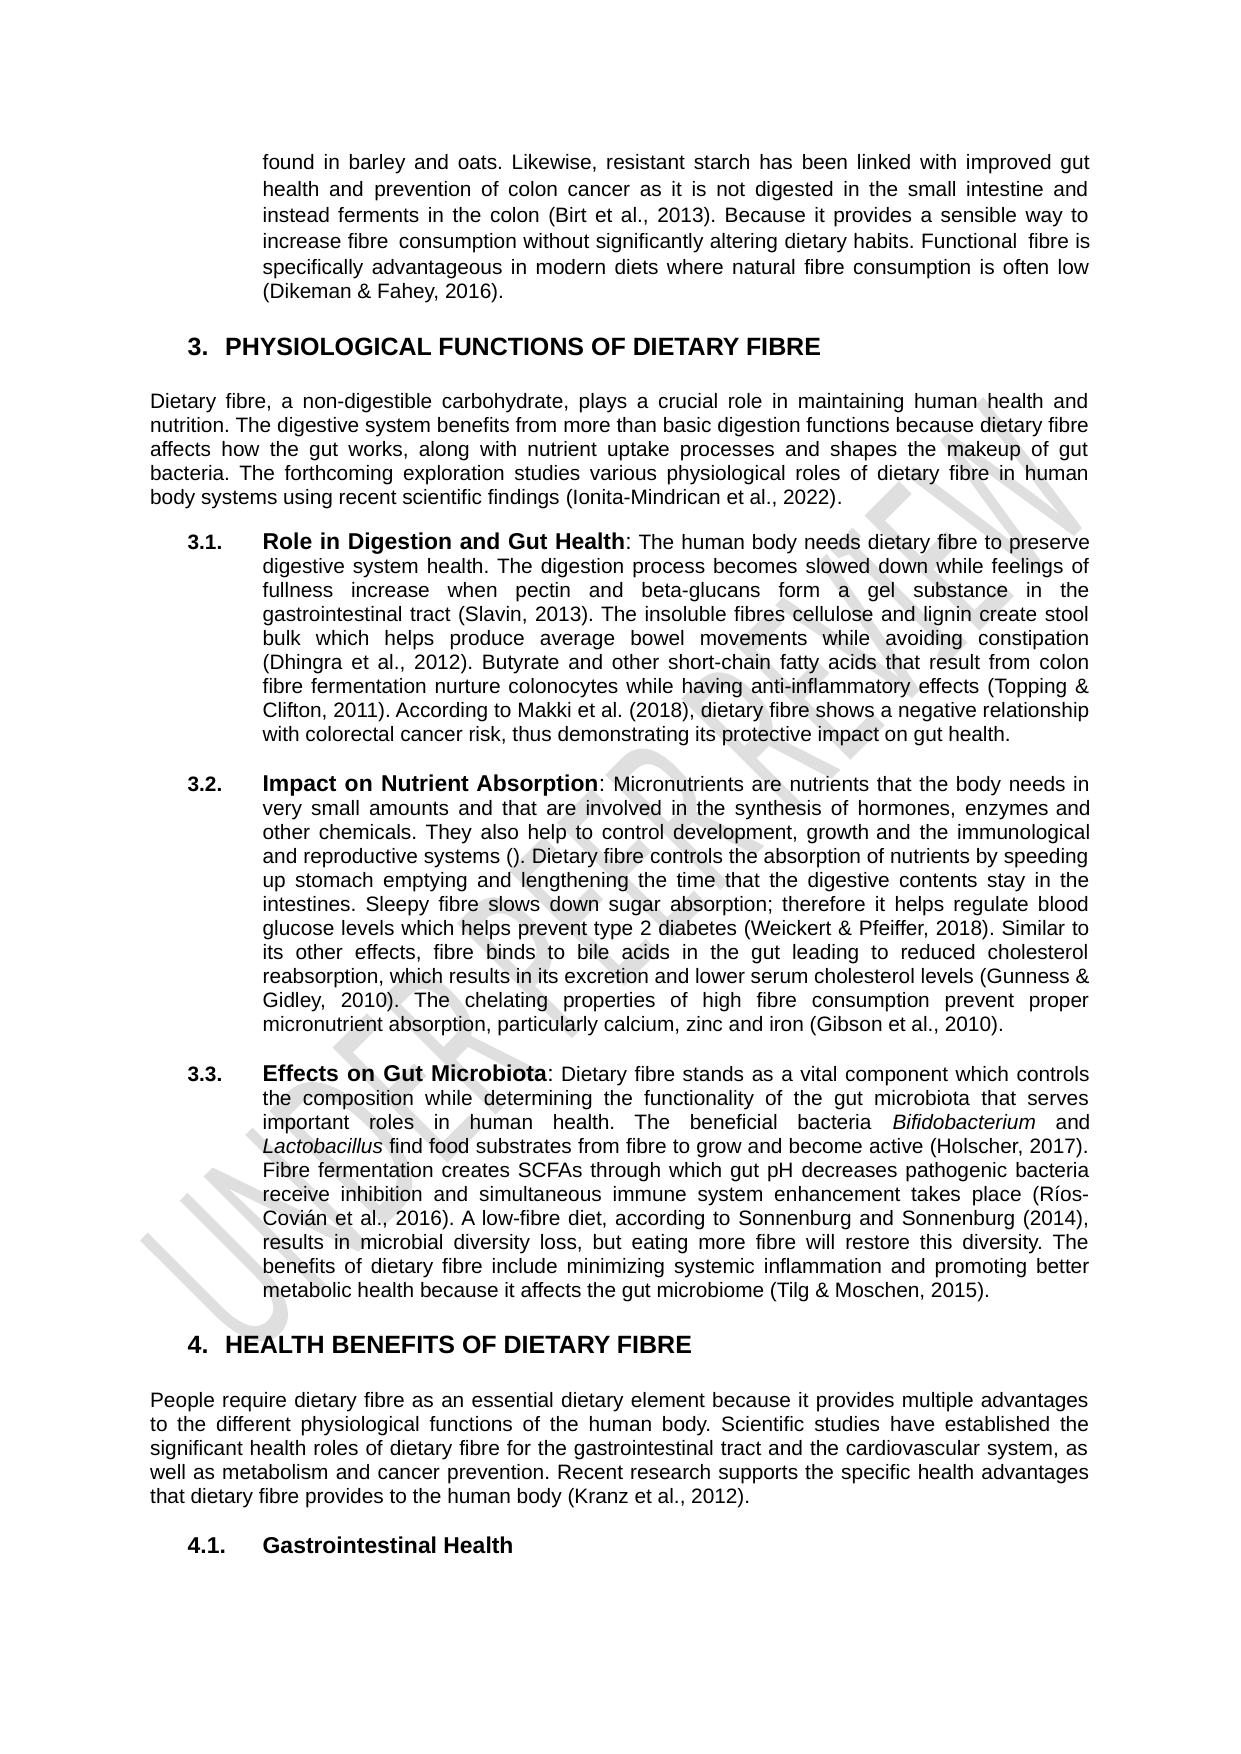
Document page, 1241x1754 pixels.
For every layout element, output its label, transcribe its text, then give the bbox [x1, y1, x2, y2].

list Effects on Gut Microbiota: Dietary fibre stands as a vital component which controls the composition while determining the functionality of the gut microbiota that serves important roles in human health. The beneficial bacteria Bifidobacterium and Lactobacillus find food substrates from fibre to grow and become active (Holscher, 2017). Fibre fermentation creates SCFAs through which gut pH decreases pathogenic bacteria receive inhibition and simultaneous immune system enhancement takes place (Ríos-Covián et al., 2016). A low-fibre diet, according to Sonnenburg and Sonnenburg (2014), results in microbial diversity loss, but eating more fibre will restore this diversity. The benefits of dietary fibre include minimizing systemic inflammation and promoting better metabolic health because it affects the gut microbiome (Tilg & Moschen, 2015). [187, 1060, 1090, 1302]
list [187, 150, 1090, 303]
text Dietary fibre, a non-digestible carbohydrate, plays a crucial role in maintaining human health and nutrition. The digestive system benefits from more than basic digestion functions because dietary fibre affects how the gut works, along with nutrient uptake processes and shapes the makeup of gut bacteria. The forthcoming exploration studies various physiological roles of dietary fibre in human body systems using recent scientific findings (Ionita-Mindrican et al., 2022). [150, 389, 1090, 509]
list Role in Digestion and Gut Health: The human body needs dietary fibre to preserve digestive system health. The digestion process becomes slowed down while feelings of fullness increase when pectin and beta-glucans form a gel substance in the gastrointestinal tract (Slavin, 2013). The insoluble fibres cellulose and lignin create stool bulk which helps produce average bowel movements while avoiding constipation (Dhingra et al., 2012). Butyrate and other short-chain fatty acids that result from colon fibre fermentation nurture colonocytes while having anti-inflammatory effects (Topping & Clifton, 2011). According to Makki et al. (2018), dietary fibre shows a negative relationship with colorectal cancer risk, thus demonstrating its protective impact on gut health. [187, 528, 1090, 746]
list Gastrointestinal Health [187, 1532, 1090, 1558]
list HEALTH BENEFITS OF DIETARY FIBRE [187, 1331, 1090, 1359]
list PHYSIOLOGICAL FUNCTIONS OF DIETARY FIBRE [187, 331, 1090, 360]
list Impact on Nutrient Absorption: Micronutrients are nutrients that the body needs in very small amounts and that are involved in the synthesis of hormones, enzymes and other chemicals. They also help to control development, growth and the immunological and reproductive systems (). Dietary fibre controls the absorption of nutrients by speeding up stomach emptying and lengthening the time that the digestive contents stay in the intestines. Sleepy fibre slows down sugar absorption; therefore it helps regulate blood glucose levels which helps prevent type 2 diabetes (Weickert & Pfeiffer, 2018). Similar to its other effects, fibre binds to bile acids in the gut leading to reduced cholesterol reabsorption, which results in its excretion and lower serum cholesterol levels (Gunness & Gidley, 2010). The chelating properties of high fibre consumption prevent proper micronutrient absorption, particularly calcium, zinc and iron (Gibson et al., 2010). [187, 770, 1090, 1036]
text People require dietary fibre as an essential dietary element because it provides multiple advantages to the different physiological functions of the human body. Scientific studies have established the significant health roles of dietary fibre for the gastrointestinal tract and the cardiovascular system, as well as metabolism and cancer prevention. Recent research supports the specific health advantages that dietary fibre provides to the human body (Kranz et al., 2012). [150, 1388, 1090, 1508]
